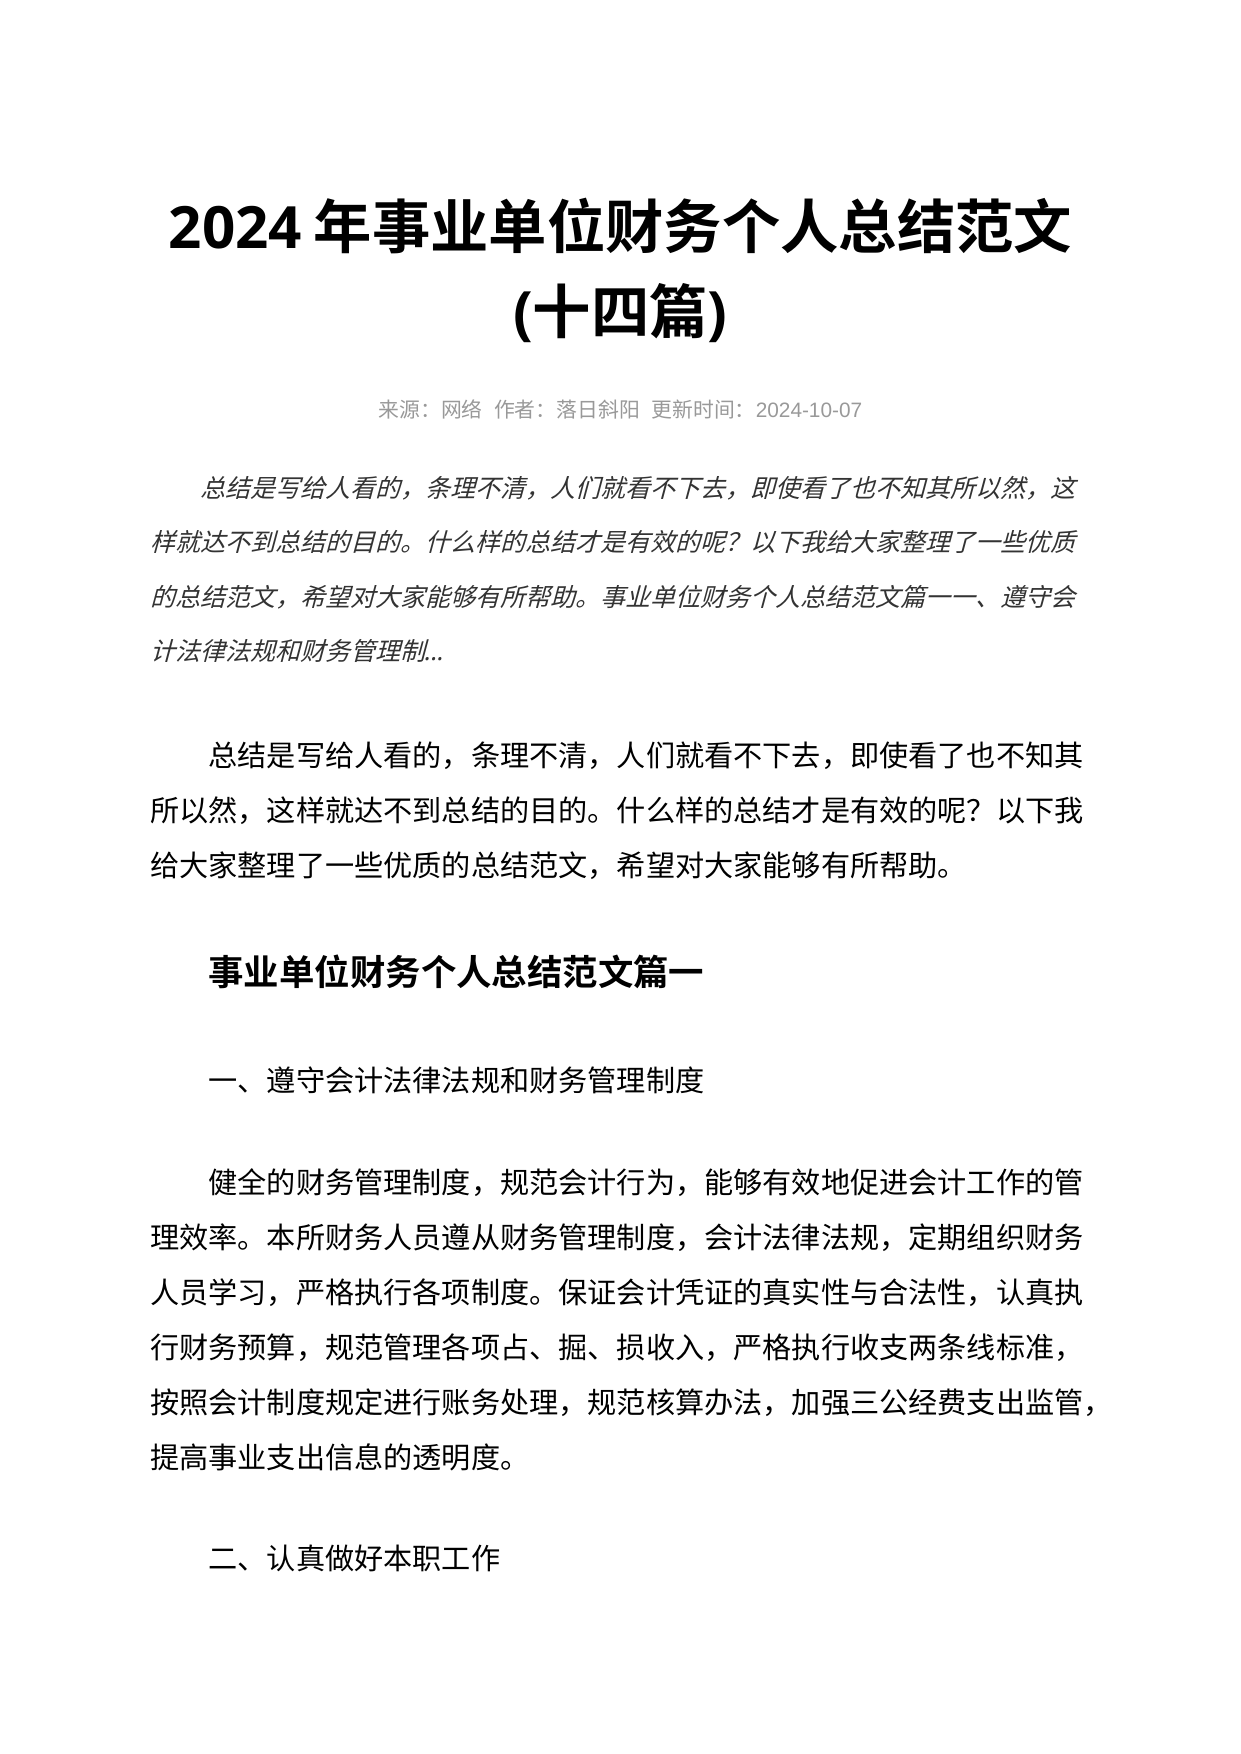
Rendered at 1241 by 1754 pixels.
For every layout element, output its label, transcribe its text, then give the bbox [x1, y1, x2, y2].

subtitle 2024年事业单位财务个人总结范文(十四篇) [150, 181, 1090, 351]
text 一、遵守会计法律法规和财务管理制度 [150, 1058, 1090, 1100]
text 健全的财务管理制度，规范会计行为，能够有效地促进会计工作的管理效率。本所财务人员遵从财务管理制度，会计法律法规，定期组织财务人员学习，严格执行各项制度。保证会计凭证的真实性与合法性，认真执行财务预算，规范管理各项占、掘、损收入，严格执行收支两条线标准，按照会计制度规定进行账务处理，规范核算办法，加强三公经费支出监管，提高事业支出信息的透明度。 [150, 1160, 1090, 1476]
text 二、认真做好本职工作 [150, 1536, 1090, 1578]
text 总结是写给人看的，条理不清，人们就看不下去，即使看了也不知其所以然，这样就达不到总结的目的。什么样的总结才是有效的呢？以下我给大家整理了一些优质的总结范文，希望对大家能够有所帮助。事业单位财务个人总结范文篇一一、遵守会计法律法规和财务管理制... [150, 468, 1090, 668]
text 来源：网络 作者：落日斜阳 更新时间：2024-10-07 [150, 398, 1090, 422]
text 事业单位财务个人总结范文篇一 [150, 944, 1090, 996]
text 总结是写给人看的，条理不清，人们就看不下去，即使看了也不知其所以然，这样就达不到总结的目的。什么样的总结才是有效的呢？以下我给大家整理了一些优质的总结范文，希望对大家能够有所帮助。 [150, 733, 1090, 885]
